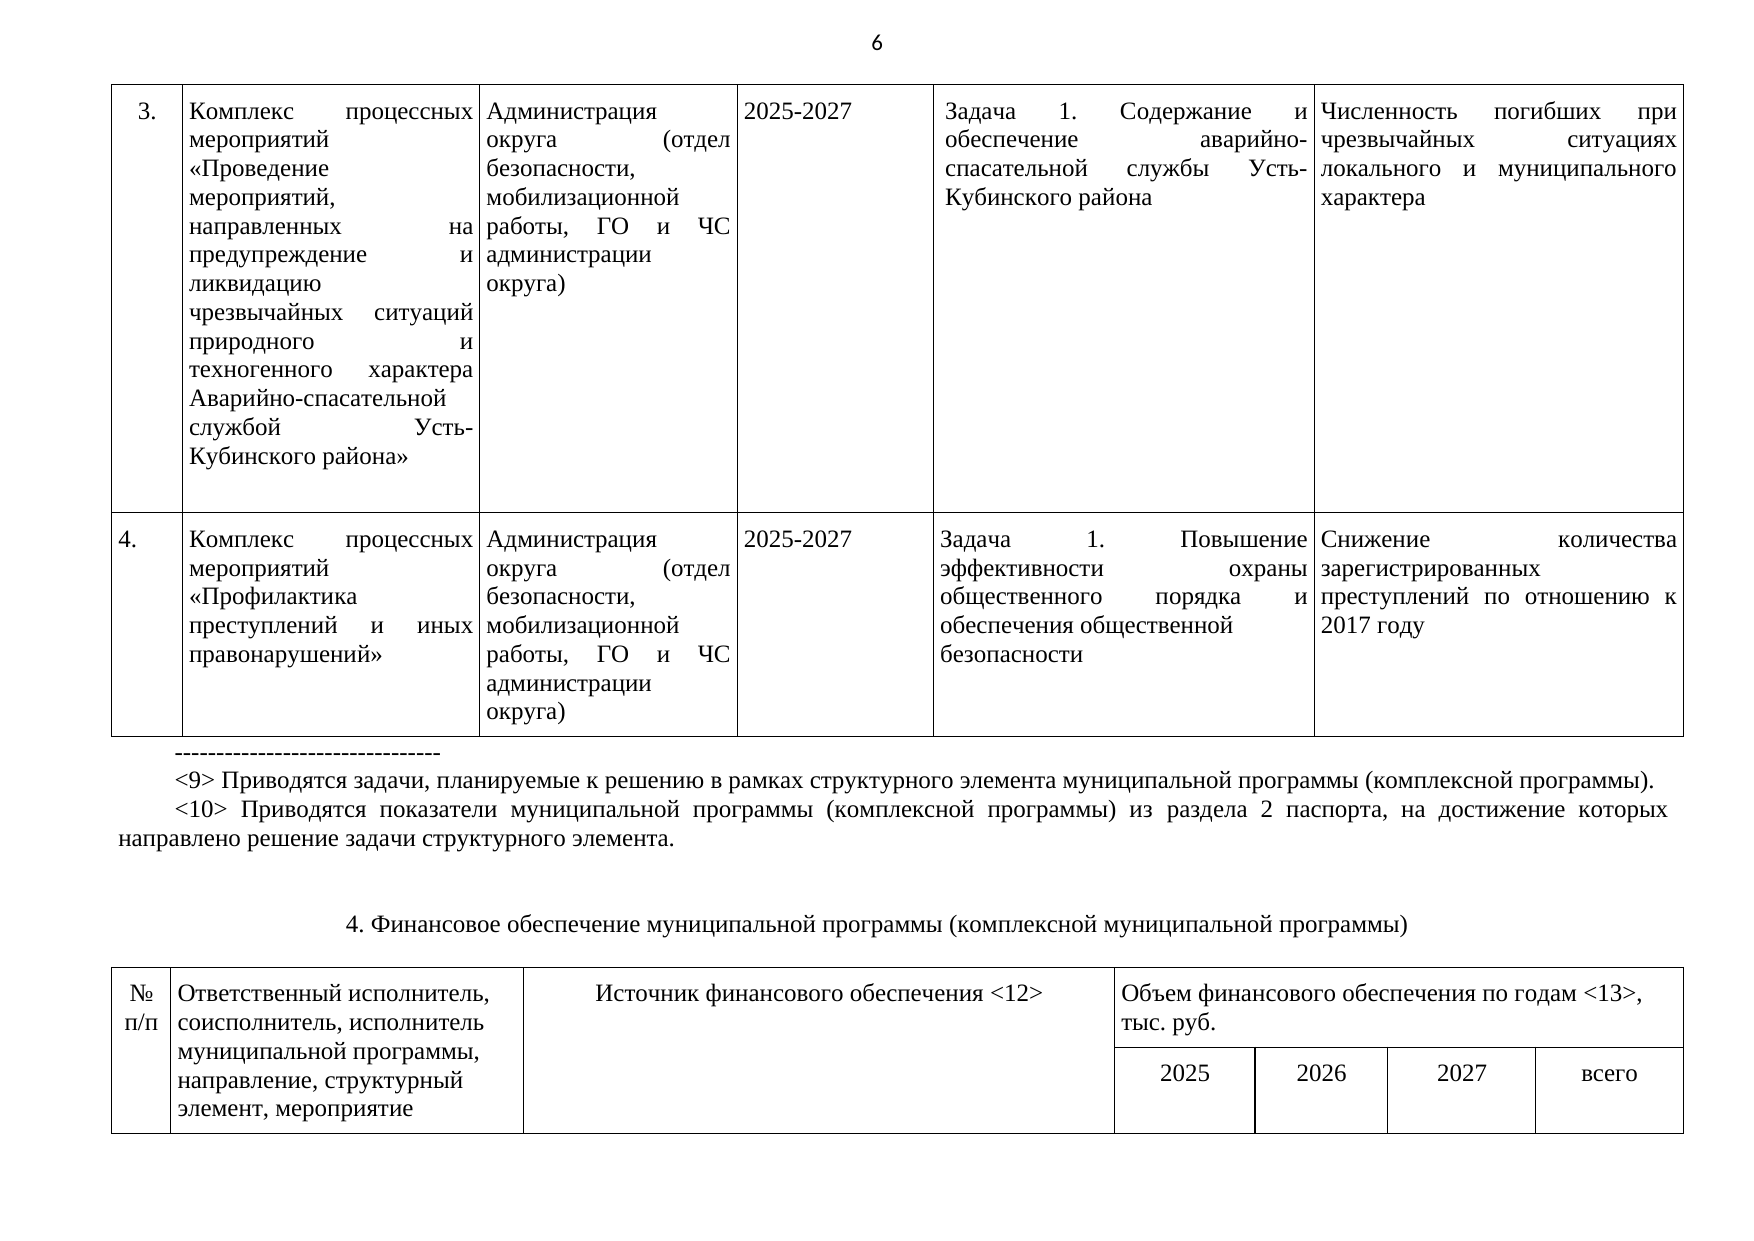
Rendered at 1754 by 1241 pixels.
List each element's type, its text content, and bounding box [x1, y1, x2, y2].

text <9> Приводятся задачи, планируемые к решению в рамках структурного элемента муниципальной программы (комплексной программы). [118, 766, 1668, 794]
table_cell Задача 1. Повышение эффективности охраны общественного порядка и обеспечения общественной безопасности [934, 513, 1314, 736]
table_cell 4. [112, 513, 182, 736]
table_cell Задача 1. Содержание и обеспечение аварийно-спасательной службы Усть-Кубинского района [934, 85, 1314, 512]
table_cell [480, 85, 737, 512]
text <10> Приводятся показатели муниципальной программы (комплексной программы) из раздела 2 паспорта, на достижение которых направлено решение задачи структурного элемента. [118, 794, 1668, 852]
table_header Объем финансового обеспечения по годам <13>, тыс. руб. [1115, 968, 1683, 1047]
text 4. Финансовое обеспечение муниципальной программы (комплексной муниципальной программы) [118, 909, 1636, 938]
table_cell Снижение количества зарегистрированных преступлений по отношению к 2017 году [1315, 513, 1683, 736]
table_cell 2025-2027 [738, 85, 933, 512]
table_cell Численность погибших при чрезвычайных ситуациях локального и муниципального характера [1315, 85, 1683, 512]
text -------------------------------- [118, 737, 1636, 766]
table_cell 2026 [1256, 1048, 1387, 1133]
table_cell всего [1536, 1048, 1683, 1133]
table_cell Комплекс процессных мероприятий «Профилактика преступлений и иных правонарушений» [183, 513, 479, 736]
table_header Ответственный исполнитель, соисполнитель, исполнитель муниципальной программы, направление, структурный элемент, мероприятие (результат) <11> [171, 968, 523, 1133]
table_cell 2025 [1115, 1048, 1254, 1133]
table_cell 3. [112, 85, 182, 512]
table_cell Администрация округа (отдел безопасности, мобилизационной работы, ГО и ЧС администрации округа) [480, 513, 737, 736]
table_cell 2027 [1388, 1048, 1535, 1133]
table_header № п/п [112, 968, 170, 1133]
table_cell Комплекс процессных мероприятий «Проведение мероприятий, направленных на предупреждение и ликвидацию чрезвычайных ситуаций природного и техногенного характера Аварийно-спасательной службой Усть-Кубинского района» [183, 85, 479, 512]
table_cell 2025-2027 [738, 513, 933, 736]
table_header Источник финансового обеспечения <12> [524, 968, 1114, 1133]
